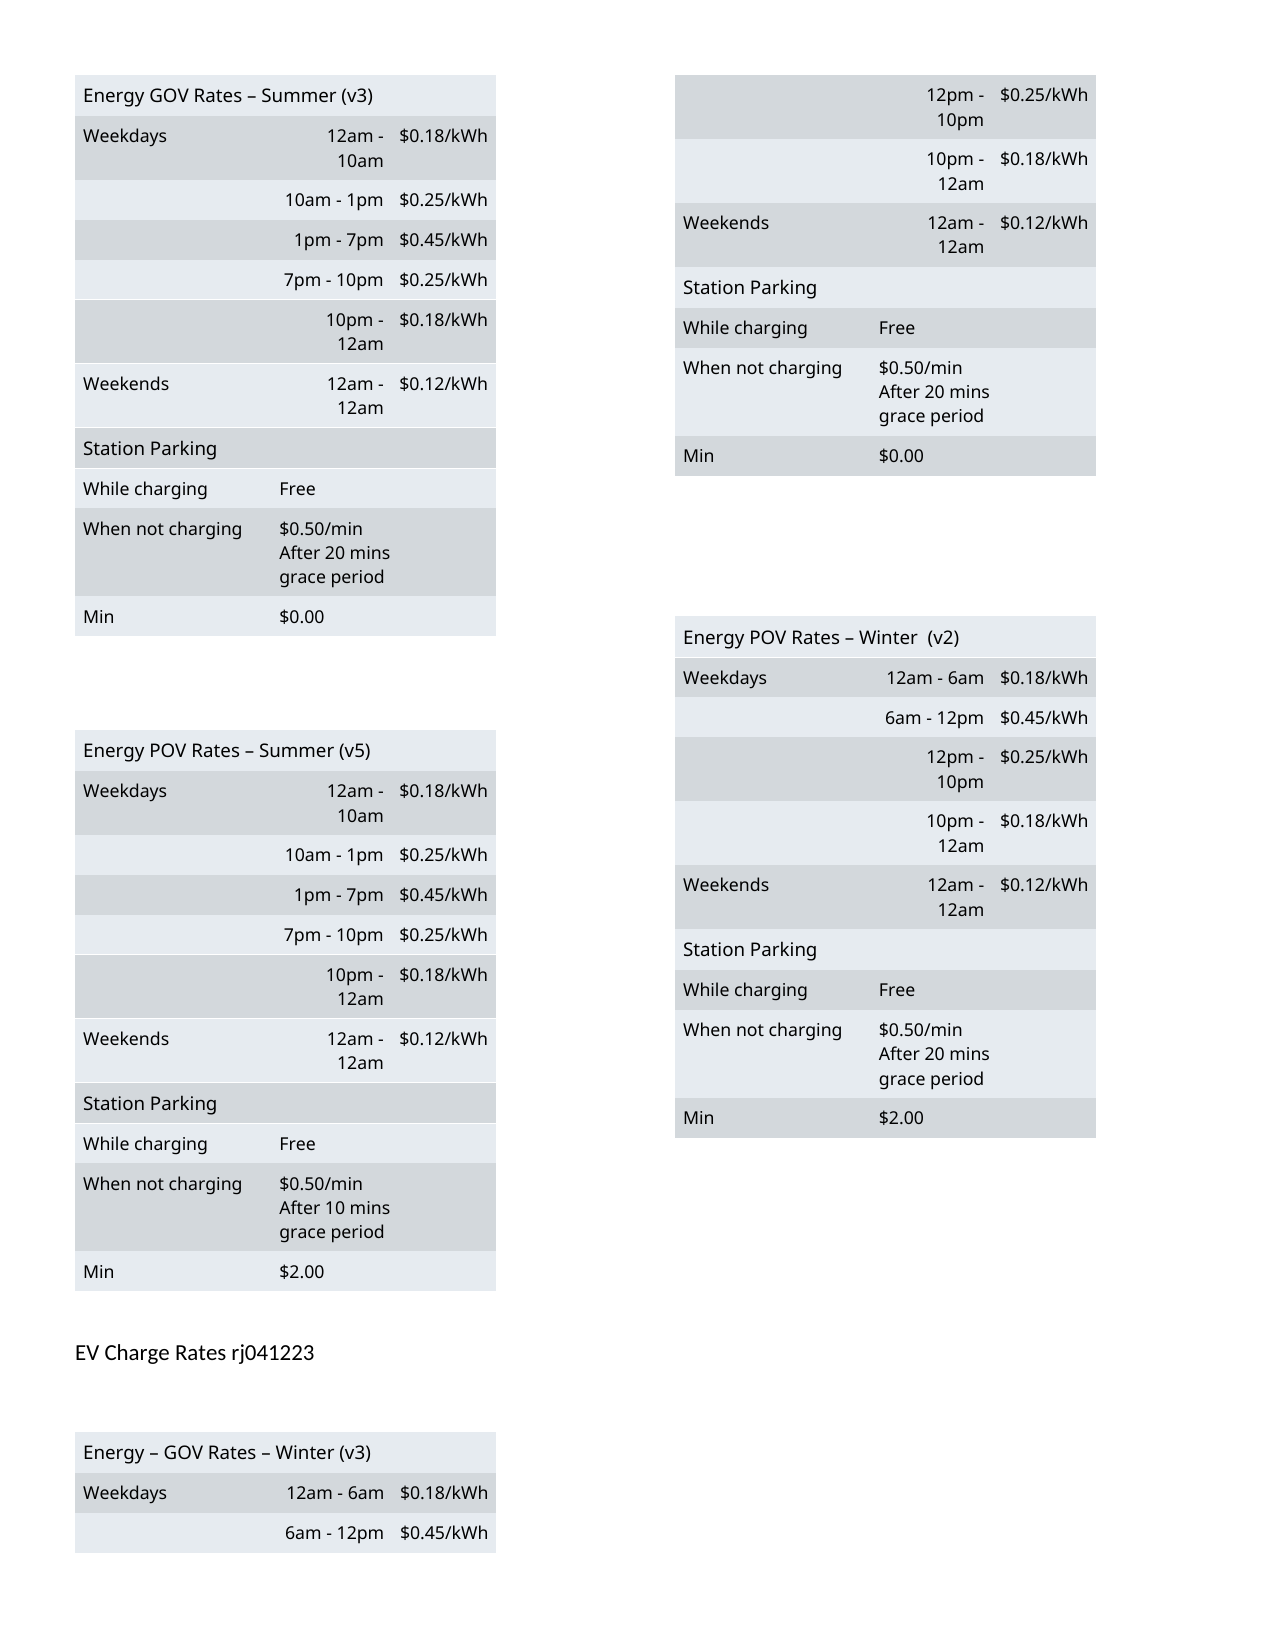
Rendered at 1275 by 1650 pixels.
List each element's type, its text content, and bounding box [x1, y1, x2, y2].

table_cell When not charging [75, 508, 271, 596]
table_cell $0.12/kWh [391, 1019, 496, 1082]
table_cell $0.50/min After 20 mins grace period [871, 1010, 1096, 1098]
table_cell [75, 915, 271, 954]
table_cell 10am - 1pm [271, 180, 391, 220]
table_cell 6am - 12pm [871, 697, 992, 737]
table_cell Free [871, 970, 1096, 1010]
table_cell When not charging [675, 1010, 871, 1098]
table_cell $0.18/kWh [392, 1473, 496, 1513]
table_cell Weekends [675, 865, 871, 929]
table_cell $2.00 [871, 1098, 1096, 1138]
table_cell 6am - 12pm [271, 1513, 392, 1553]
table_cell While charging [75, 1124, 271, 1163]
table_cell 12am - 10am [271, 771, 391, 835]
table_cell 12am - 12am [871, 203, 992, 267]
table_cell $0.45/kWh [992, 697, 1096, 737]
table_cell 10pm - 12am [871, 139, 992, 203]
table_cell 12am - 6am [271, 1473, 392, 1513]
table_cell While charging [75, 469, 271, 508]
table_cell Weekdays [75, 771, 271, 835]
table_cell $0.00 [871, 436, 1096, 476]
table_cell $0.45/kWh [391, 220, 496, 260]
table_cell Weekends [75, 364, 271, 427]
table_cell 12am - 12am [271, 1019, 391, 1082]
table_cell 10pm - 12am [271, 300, 391, 363]
table_cell $0.18/kWh [992, 139, 1096, 203]
table_cell Station Parking [75, 428, 496, 468]
table_cell Weekdays [75, 1473, 271, 1513]
table_cell $0.12/kWh [391, 364, 496, 427]
table_cell Free [271, 469, 496, 508]
table_cell $0.25/kWh [992, 75, 1096, 139]
table_header Energy POV Rates – Winter (v2) [675, 616, 1096, 657]
table_cell $0.25/kWh [992, 737, 1096, 801]
table_header Energy POV Rates – Summer (v5) [75, 730, 496, 771]
table_cell Min [75, 1251, 271, 1291]
table_cell Weekends [675, 203, 871, 267]
table_cell [75, 180, 271, 220]
table_cell 12pm - 10pm [871, 737, 992, 801]
table_cell While charging [675, 308, 871, 348]
table_cell $0.25/kWh [391, 180, 496, 220]
table_cell $0.12/kWh [992, 203, 1096, 267]
table_cell Min [675, 1098, 871, 1138]
table_cell $0.00 [271, 596, 496, 636]
table_cell When not charging [675, 348, 871, 436]
table_cell 12pm - 10pm [871, 75, 992, 139]
table_cell Weekdays [75, 116, 271, 180]
table_cell [675, 75, 871, 139]
table_cell $0.18/kWh [992, 801, 1096, 865]
table_cell [75, 875, 271, 915]
table_header Energy – GOV Rates – Winter (v3) [75, 1432, 496, 1473]
table_cell $0.45/kWh [392, 1513, 496, 1553]
table_cell Min [675, 436, 871, 476]
table_cell [675, 801, 871, 865]
table_cell $0.18/kWh [992, 658, 1096, 697]
table_cell Weekdays [675, 658, 871, 697]
table_cell $0.50/min After 20 mins grace period [871, 348, 1096, 436]
table_cell $0.45/kWh [391, 875, 496, 915]
table_cell 12am - 12am [271, 364, 391, 427]
table_cell Station Parking [675, 267, 1096, 308]
table_cell 12am - 12am [871, 865, 992, 929]
table_cell [75, 955, 271, 1018]
text EV Charge Rates rj041223 [75, 1338, 600, 1366]
table_cell While charging [675, 970, 871, 1010]
table_cell [675, 139, 871, 203]
table_cell [675, 737, 871, 801]
table_cell 10pm - 12am [871, 801, 992, 865]
table_cell $0.18/kWh [391, 116, 496, 180]
table_cell 1pm - 7pm [271, 875, 391, 915]
table_cell $0.50/min After 10 mins grace period [271, 1163, 496, 1251]
table_cell $0.50/min After 20 mins grace period [271, 508, 496, 596]
table_cell $0.18/kWh [391, 771, 496, 835]
table_cell $0.18/kWh [391, 300, 496, 363]
table_cell [75, 300, 271, 363]
table_cell 10am - 1pm [271, 835, 391, 875]
table_cell When not charging [75, 1163, 271, 1251]
table_cell Station Parking [75, 1083, 496, 1123]
table_cell $2.00 [271, 1251, 496, 1291]
table_cell [75, 260, 271, 299]
table_cell $0.18/kWh [391, 955, 496, 1018]
table_cell $0.12/kWh [992, 865, 1096, 929]
table_cell Free [271, 1124, 496, 1163]
table_cell 7pm - 10pm [271, 260, 391, 299]
table_cell [75, 835, 271, 875]
table_cell [75, 1513, 271, 1553]
table_cell 7pm - 10pm [271, 915, 391, 954]
table_cell $0.25/kWh [391, 835, 496, 875]
table_header Energy GOV Rates – Summer (v3) [75, 75, 496, 116]
table_cell Station Parking [675, 929, 1096, 970]
table_cell [675, 697, 871, 737]
table_cell 1pm - 7pm [271, 220, 391, 260]
table_cell $0.25/kWh [391, 260, 496, 299]
table_cell [75, 220, 271, 260]
table_cell Weekends [75, 1019, 271, 1082]
table_cell 10pm - 12am [271, 955, 391, 1018]
table_cell 12am - 10am [271, 116, 391, 180]
table_cell $0.25/kWh [391, 915, 496, 954]
table_cell 12am - 6am [871, 658, 992, 697]
table_cell Free [871, 308, 1096, 348]
table_cell Min [75, 596, 271, 636]
